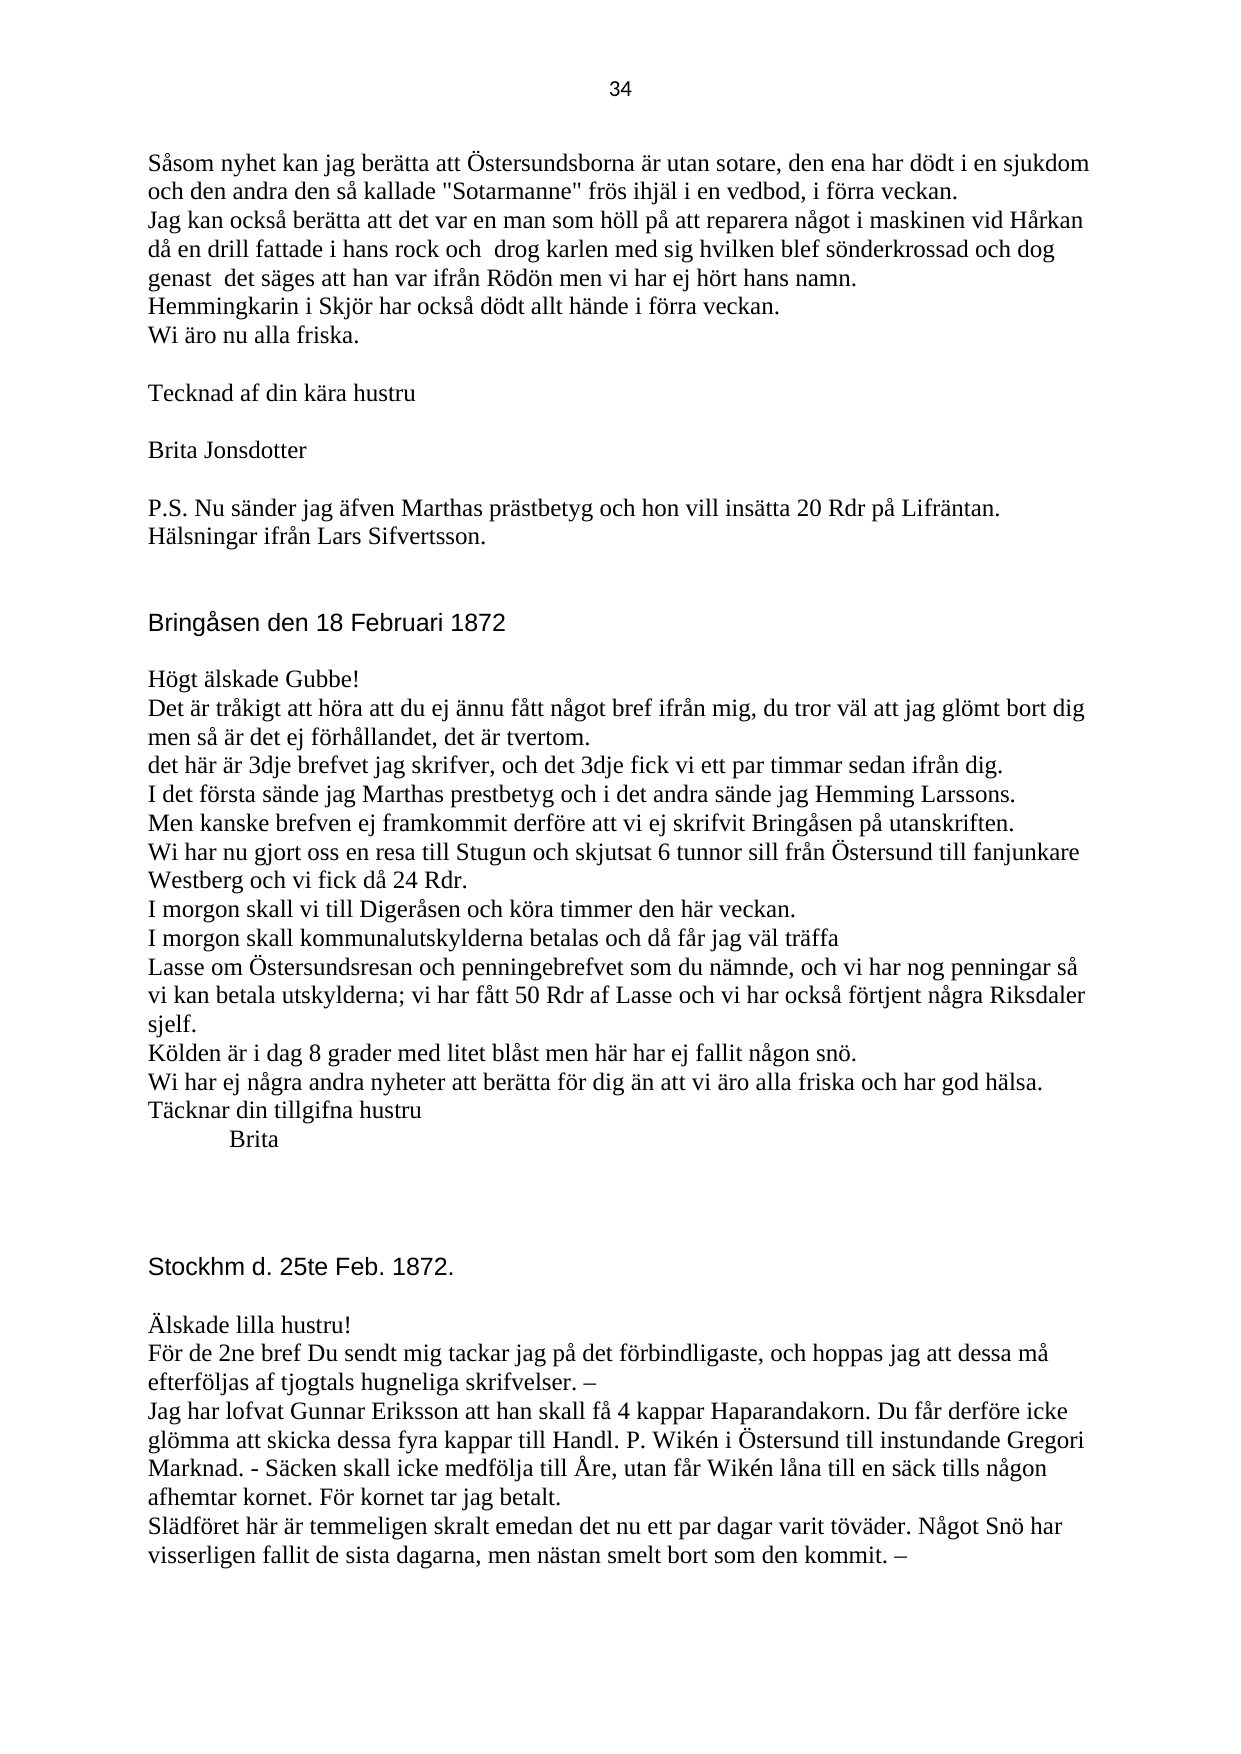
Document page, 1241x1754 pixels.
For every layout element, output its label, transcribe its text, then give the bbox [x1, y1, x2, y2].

text Men kanske brefven ej framkommit derföre att vi ej skrifvit Bringåsen på utanskriften. [148, 808, 1093, 837]
text Det är tråkigt att höra att du ej ännu fått något bref ifrån mig, du tror väl att jag glömt bort dig men så är det ej förhållandet, det är tvertom. [148, 693, 1093, 751]
text Slädföret här är temmeligen skralt emedan det nu ett par dagar varit töväder. Något Snö har visserligen fallit de sista dagarna, men nästan smelt bort som den kommit. – [148, 1511, 1093, 1568]
text P.S. Nu sänder jag äfven Marthas prästbetyg och hon vill insätta 20 Rdr på Lifräntan. [148, 493, 1093, 521]
text Högt älskade Gubbe! [148, 664, 1093, 693]
text Jag har lofvat Gunnar Eriksson att han skall få 4 kappar Haparandakorn. Du får derföre icke glömma att skicka dessa fyra kappar till Handl. P. Wikén i Östersund till instundande Gregori Marknad. - Säcken skall icke medfölja till Åre, utan får Wikén låna till en säck tills någon afhemtar kornet. För kornet tar jag betalt. [148, 1396, 1093, 1511]
text För de 2ne bref Du sendt mig tackar jag på det förbindligaste, och hoppas jag att dessa må efterföljas af tjogtals hugneliga skrifvelser. – [148, 1338, 1093, 1396]
text Brita Jonsdotter [148, 435, 1093, 464]
text Jag kan också berätta att det var en man som höll på att reparera något i maskinen vid Hårkan då en drill fattade i hans rock och drog karlen med sig hvilken blef sönderkrossad och dog genast det säges att han var ifrån Rödön men vi har ej hört hans namn. [148, 205, 1093, 291]
text I morgon skall vi till Digeråsen och köra timmer den här veckan. [148, 894, 1093, 923]
text Kölden är i dag 8 grader med litet blåst men här har ej fallit någon snö. [148, 1038, 1093, 1067]
text Täcknar din tillgifna hustru [148, 1096, 1093, 1124]
text Hemmingkarin i Skjör har också dödt allt hände i förra veckan. [148, 291, 1093, 320]
text Brita [148, 1124, 1093, 1153]
text det här är 3dje brefvet jag skrifver, och det 3dje fick vi ett par timmar sedan ifrån dig. [148, 751, 1093, 779]
text Wi äro nu alla friska. [148, 320, 1093, 349]
text Wi har nu gjort oss en resa till Stugun och skjutsat 6 tunnor sill från Östersund till fanjunkare Westberg och vi fick då 24 Rdr. [148, 837, 1093, 894]
text Tecknad af din kära hustru [148, 378, 1093, 406]
text Lasse om Östersundsresan och penningebrefvet som du nämnde, och vi har nog penningar så vi kan betala utskylderna; vi har fått 50 Rdr af Lasse och vi har också förtjent några Riksdaler sjelf. [148, 952, 1093, 1038]
text I morgon skall kommunalutskylderna betalas och då får jag väl träffa [148, 923, 1093, 952]
text I det första sände jag Marthas prestbetyg och i det andra sände jag Hemming Larssons. [148, 779, 1093, 808]
text Bringåsen den 18 Februari 1872 [148, 608, 1093, 636]
text Älskade lilla hustru! [148, 1310, 1093, 1338]
text Såsom nyhet kan jag berätta att Östersundsborna är utan sotare, den ena har dödt i en sjukdom och den andra den så kallade "Sotarmanne" frös ihjäl i en vedbod, i förra veckan. [148, 148, 1093, 205]
text Wi har ej några andra nyheter att berätta för dig än att vi äro alla friska och har god hälsa. [148, 1067, 1093, 1096]
text Stockhm d. 25te Feb. 1872. [148, 1252, 1093, 1281]
text Hälsningar ifrån Lars Sifvertsson. [148, 521, 1093, 550]
